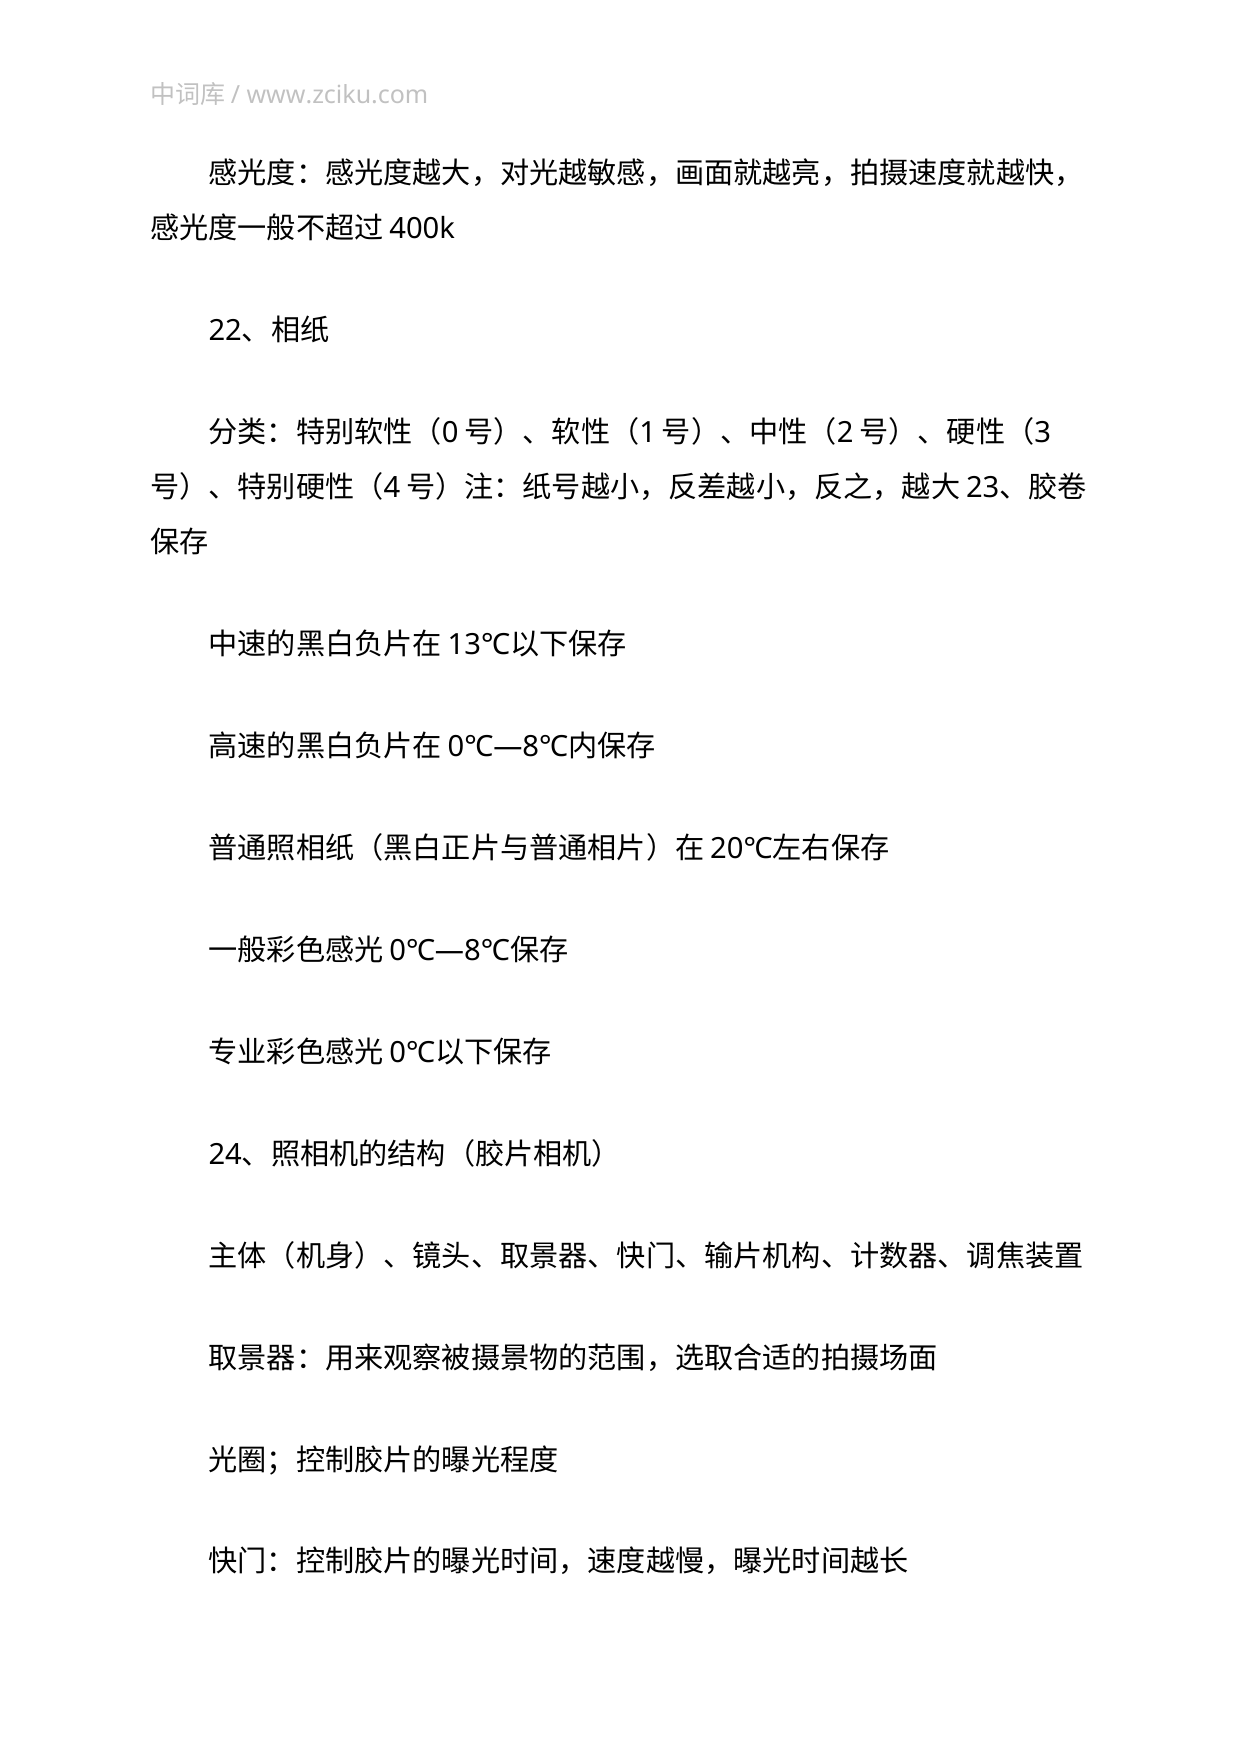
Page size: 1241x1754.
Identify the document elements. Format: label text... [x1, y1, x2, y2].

text 专业彩色感光0℃以下保存 [150, 1028, 1090, 1071]
text 22、相纸 [150, 307, 1090, 349]
text 中速的黑白负片在13℃以下保存 [150, 621, 1090, 663]
text 分类：特别软性（0号）、软性（1号）、中性（2号）、硬性（3号）、特别硬性（4号）注：纸号越小，反差越小，反之，越大23、胶卷保存 [150, 409, 1090, 561]
text 普通照相纸（黑白正片与普通相片）在20℃左右保存 [150, 824, 1090, 867]
text 主体（机身）、镜头、取景器、快门、输片机构、计数器、调焦装置 [150, 1232, 1090, 1275]
text 高速的黑白负片在0℃—8℃内保存 [150, 723, 1090, 765]
text 快门：控制胶片的曝光时间，速度越慢，曝光时间越长 [150, 1538, 1090, 1580]
text 感光度：感光度越大，对光越敏感，画面就越亮，拍摄速度就越快，感光度一般不超过400k [150, 150, 1090, 247]
text 取景器：用来观察被摄景物的范围，选取合适的拍摄场面 [150, 1334, 1090, 1377]
text 光圈；控制胶片的曝光程度 [150, 1436, 1090, 1478]
text 一般彩色感光0℃—8℃保存 [150, 927, 1090, 969]
text 24、照相机的结构（胶片相机） [150, 1131, 1090, 1173]
